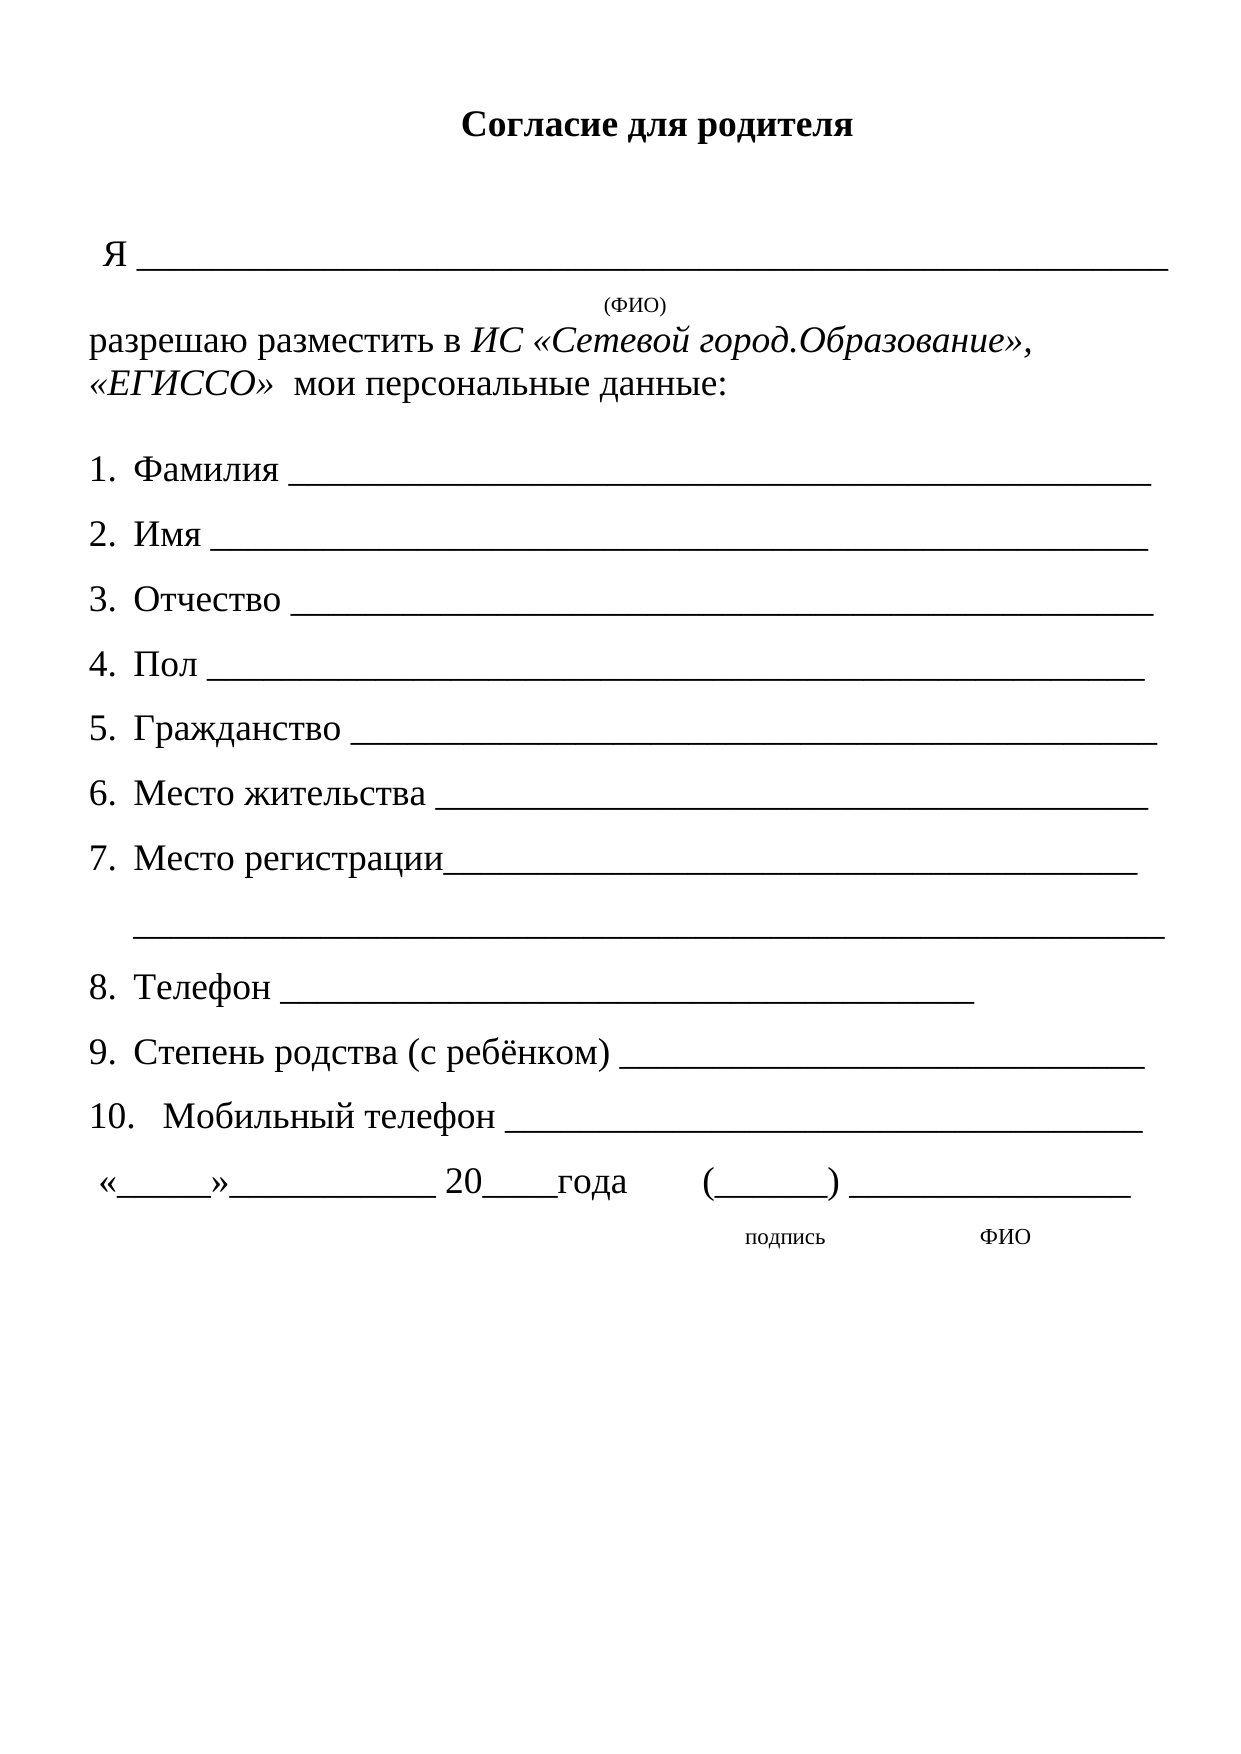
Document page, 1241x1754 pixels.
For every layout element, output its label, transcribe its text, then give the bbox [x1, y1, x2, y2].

list Место жительства ______________________________________ [89, 770, 1181, 813]
list Мобильный телефон __________________________________ [89, 1094, 1181, 1137]
list Место регистрации_____________________________________ [89, 835, 1181, 878]
text Согласие для родителя [133, 102, 1181, 145]
text _______________________________________________________ [133, 900, 1181, 943]
text подпись ФИО [89, 1223, 1181, 1249]
list Пол __________________________________________________ [89, 641, 1181, 684]
text разрешаю разместить в ИС «Сетевой город.Образование», «ЕГИССО» мои персональные данные: [89, 317, 1181, 404]
list Степень родства (с ребёнком) ____________________________ [89, 1029, 1181, 1072]
text Я _______________________________________________________ (ФИО) [89, 231, 1181, 317]
list Имя __________________________________________________ [89, 512, 1181, 555]
list Отчество ______________________________________________ [89, 576, 1181, 619]
list Гражданство ___________________________________________ [89, 706, 1181, 749]
list Телефон _____________________________________ [89, 964, 1181, 1007]
list Фамилия ______________________________________________ [89, 447, 1181, 490]
text «_____»___________ 20____года (______) _______________ [89, 1158, 1181, 1202]
